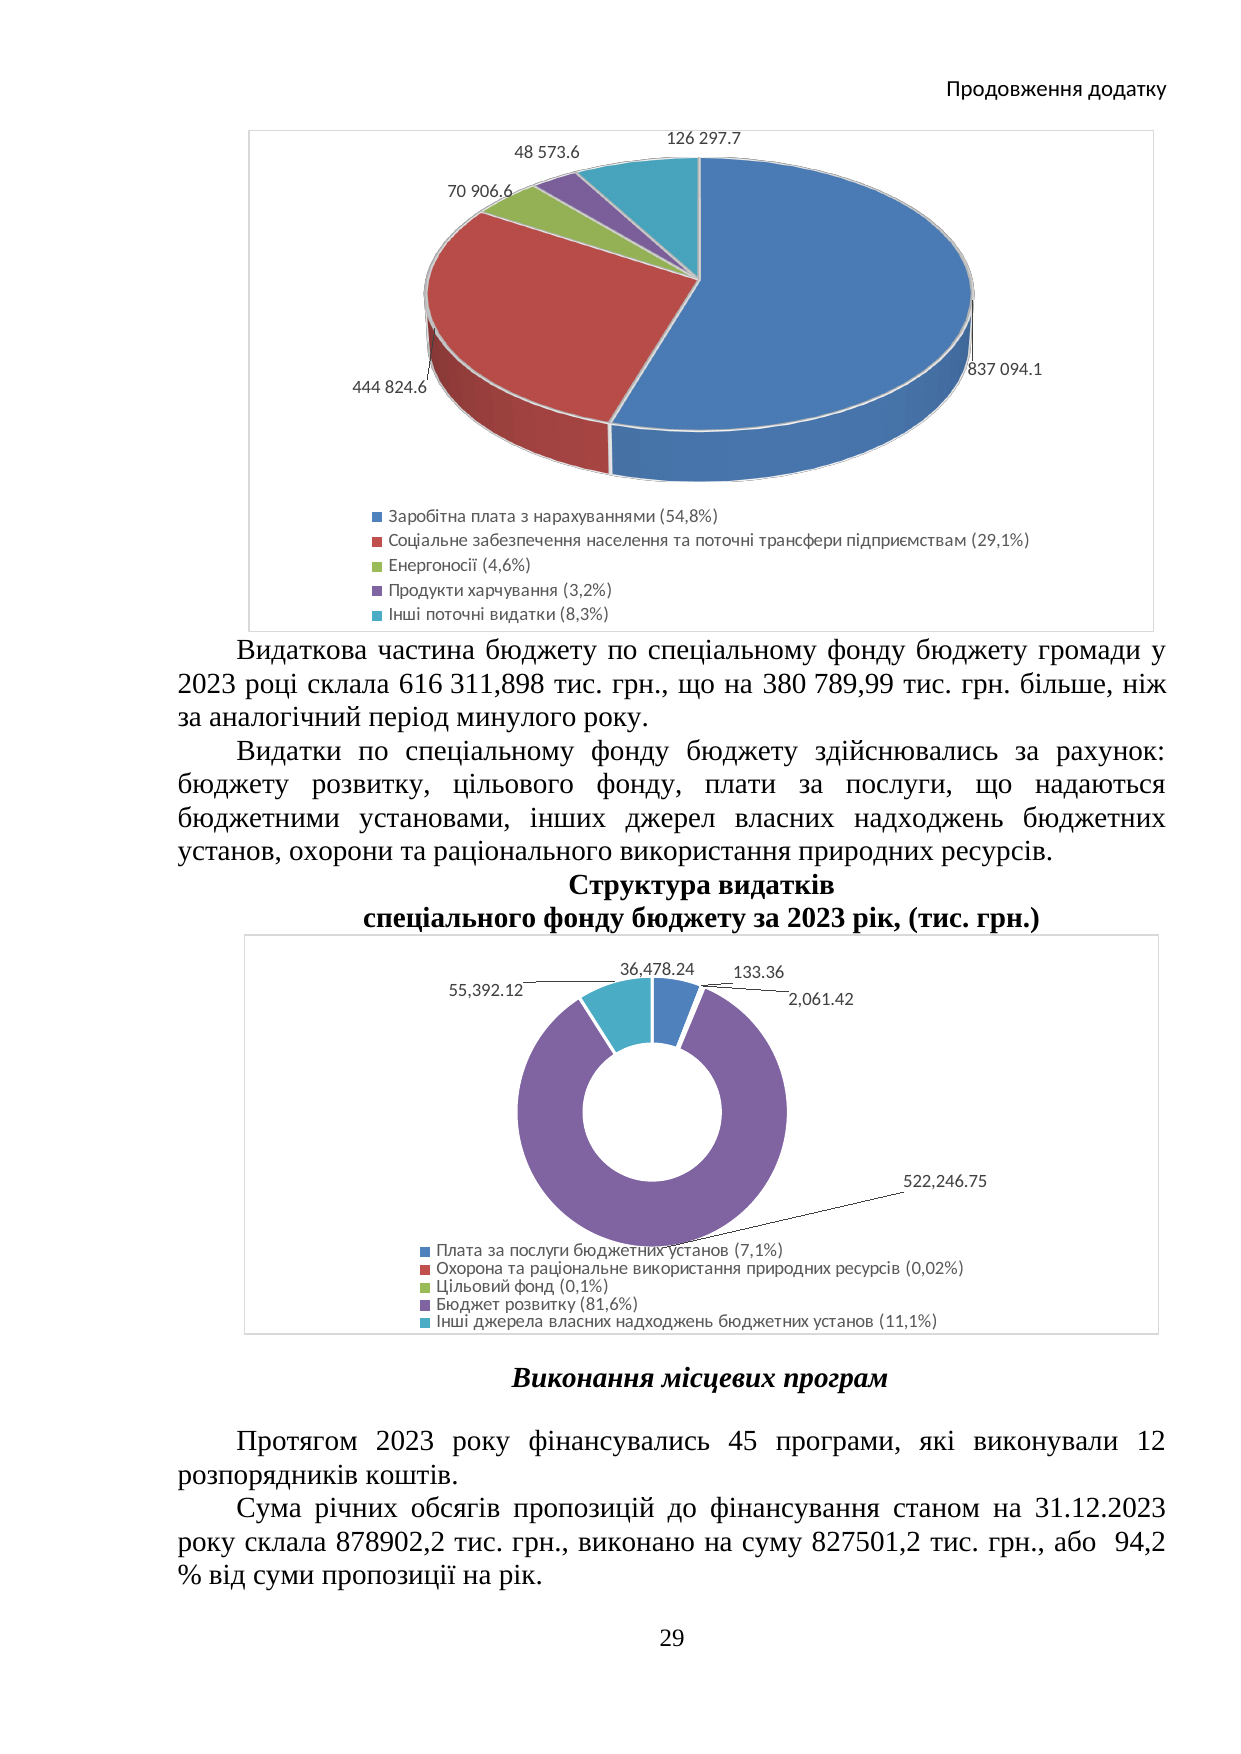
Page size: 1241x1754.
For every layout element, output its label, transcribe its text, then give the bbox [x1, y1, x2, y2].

text Структура видатків [177, 867, 1167, 901]
text спеціального фонду бюджету за 2023 рік, (тис. грн.) [177, 901, 1167, 934]
text Виконання місцевих програм [177, 1360, 1167, 1393]
text Протягом 2023 року фінансувались 45 програми, які виконували 12 розпорядників коштів. [177, 1423, 1167, 1490]
text Сума річних обсягів пропозицій до фінансування станом на 31.12.2023 року склала 878902,2 тис. грн., виконано на суму 827501,2 тис. грн., або 94,2 % від суми пропозиції на рік. [177, 1490, 1167, 1591]
text Видаткова частина бюджету по спеціальному фонду бюджету громади у 2023 році склала 616 311,898 тис. грн., що на 380 789,99 тис. грн. більше, ніж за аналогічний період минулого року. [177, 632, 1167, 733]
text Видатки по спеціальному фонду бюджету здійснювались за рахунок: бюджету розвитку, цільового фонду, плати за послуги, що надаються бюджетними установами, інших джерел власних надходжень бюджетних установ, охорони та раціонального використання природних ресурсів. [177, 733, 1167, 867]
